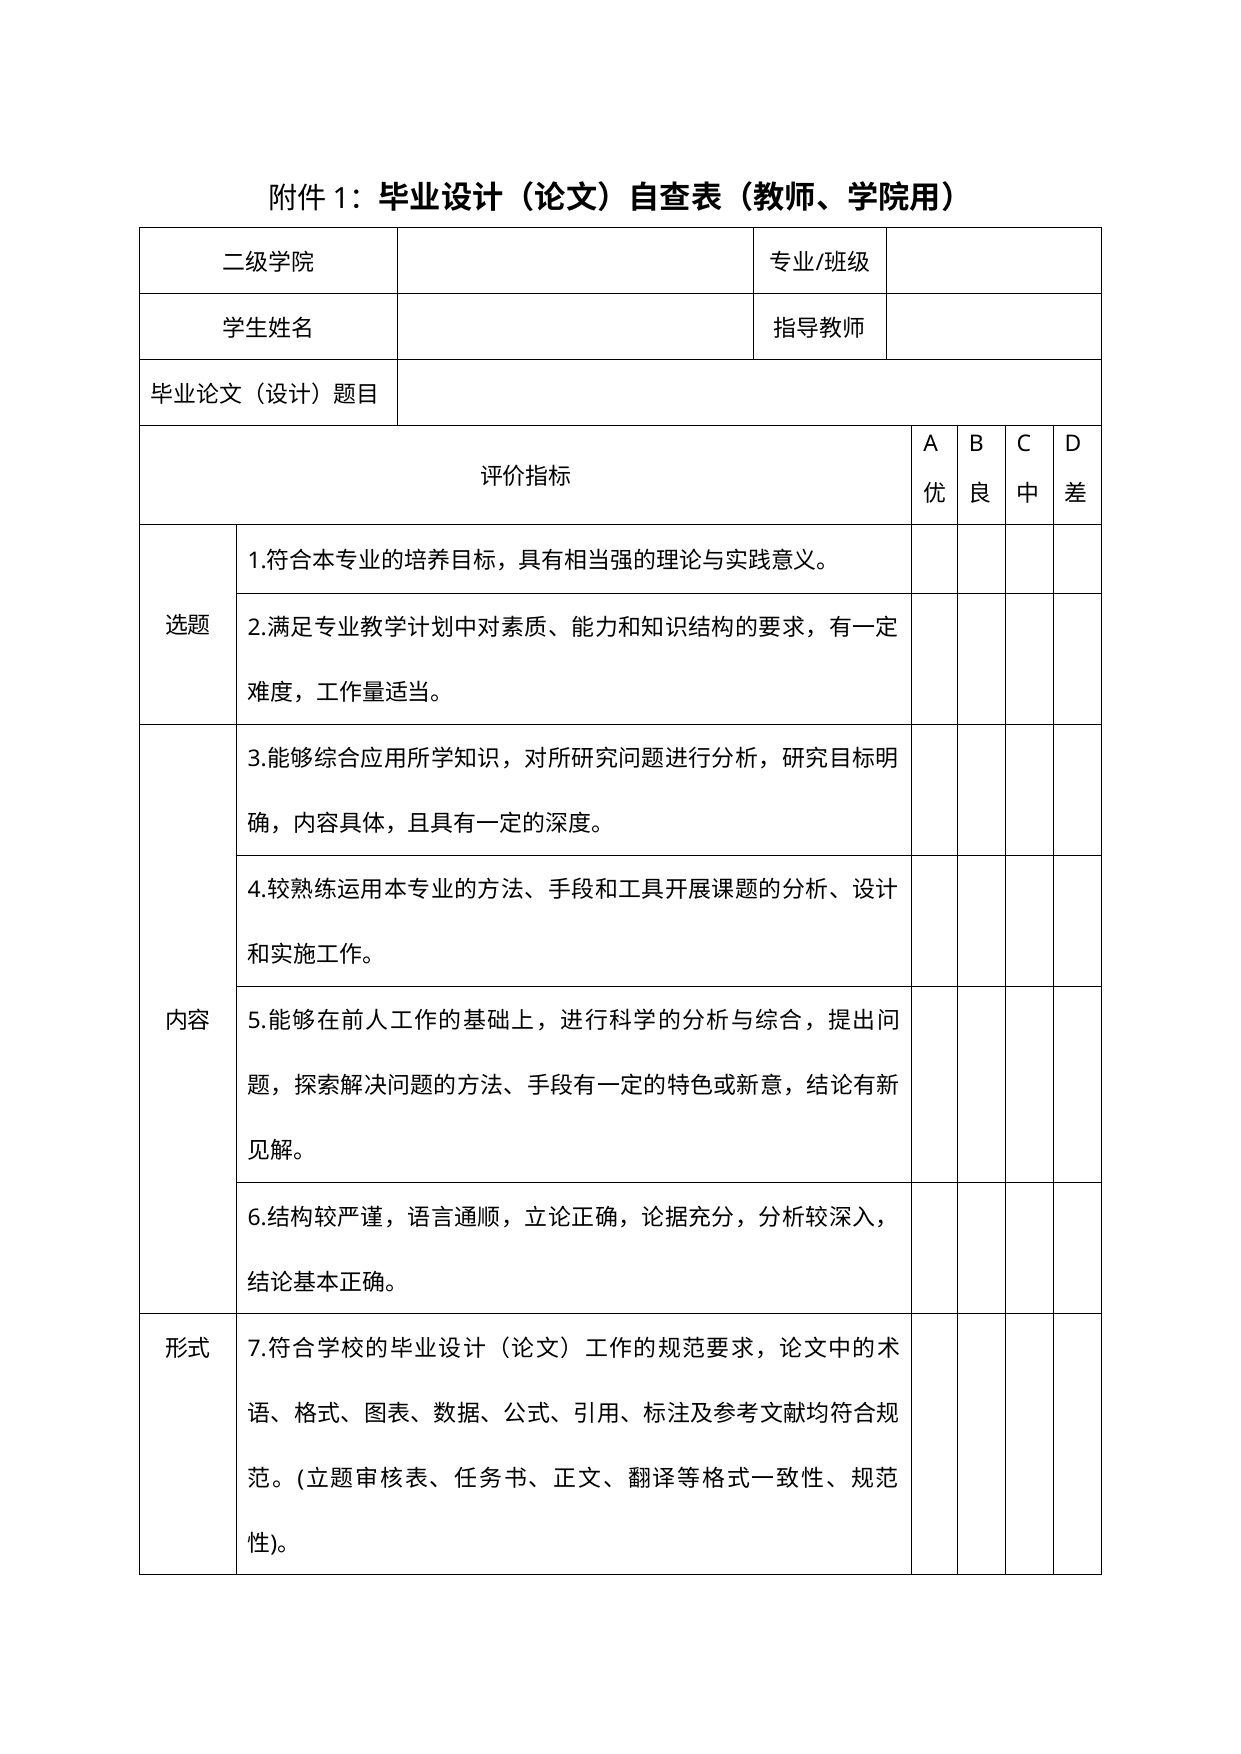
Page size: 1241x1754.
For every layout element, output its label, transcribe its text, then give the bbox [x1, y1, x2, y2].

table_cell C中 [1006, 426, 1053, 524]
table_cell 2.满足专业教学计划中对素质、能力和知识结构的要求，有一定难度，工作量适当。 [237, 594, 911, 723]
table_cell 指导教师 [754, 294, 886, 359]
table_cell [398, 360, 1101, 425]
table_cell [1006, 987, 1053, 1182]
table_cell B良 [958, 426, 1005, 524]
table_cell [398, 294, 753, 359]
table_cell 7.符合学校的毕业设计（论文）工作的规范要求，论文中的术语、格式、图表、数据、公式、引用、标注及参考文献均符合规范。(立题审核表、任务书、正文、翻译等格式一致性、规范性)。 [237, 1314, 911, 1574]
table_cell [887, 294, 1101, 359]
table_header 二级学院 [140, 228, 397, 293]
table_cell [1006, 1314, 1053, 1574]
table_cell [912, 525, 957, 592]
table_cell [912, 856, 957, 986]
text 附件1：毕业设计（论文）自查表（教师、学院用） [187, 162, 1053, 227]
table_cell [912, 987, 957, 1182]
table_cell A优 [912, 426, 957, 524]
table_header [398, 228, 753, 293]
table_header [887, 228, 1101, 293]
table_cell [1054, 856, 1101, 986]
table_cell [1006, 1183, 1053, 1313]
table_cell 内容 [140, 725, 236, 1313]
table_cell D差 [1054, 426, 1101, 524]
table_cell 6.结构较严谨，语言通顺，立论正确，论据充分，分析较深入，结论基本正确。 [237, 1183, 911, 1313]
table_cell [1006, 856, 1053, 986]
table_cell [958, 856, 1005, 986]
table_cell [958, 725, 1005, 854]
table_cell [912, 1314, 957, 1574]
table_cell [1054, 725, 1101, 854]
table_cell [958, 525, 1005, 592]
table_cell 选题 [140, 525, 236, 723]
table_cell 毕业论文（设计）题目 [140, 360, 397, 425]
table_cell 4.较熟练运用本专业的方法、手段和工具开展课题的分析、设计和实施工作。 [237, 856, 911, 986]
table_cell [1054, 987, 1101, 1182]
table_cell 5.能够在前人工作的基础上，进行科学的分析与综合，提出问题，探索解决问题的方法、手段有一定的特色或新意，结论有新见解。 [237, 987, 911, 1182]
table_cell [1054, 1314, 1101, 1574]
table_cell 评价指标 [140, 426, 911, 524]
table_cell [1006, 525, 1053, 592]
table_cell 3.能够综合应用所学知识，对所研究问题进行分析，研究目标明确，内容具体，且具有一定的深度。 [237, 725, 911, 854]
table_cell [1006, 594, 1053, 723]
table_cell [958, 1314, 1005, 1574]
table_cell [1054, 1183, 1101, 1313]
table_cell [1006, 725, 1053, 854]
table_cell [1054, 525, 1101, 592]
table_cell [912, 1183, 957, 1313]
table_cell [912, 725, 957, 854]
table_cell [958, 1183, 1005, 1313]
table_cell 学生姓名 [140, 294, 397, 359]
table_cell 形式 [140, 1314, 236, 1574]
table_header 专业/班级 [754, 228, 886, 293]
table_cell [912, 594, 957, 723]
table_cell [958, 594, 1005, 723]
table_cell [958, 987, 1005, 1182]
table_cell [1054, 594, 1101, 723]
table_cell 1.符合本专业的培养目标，具有相当强的理论与实践意义。 [237, 525, 911, 592]
